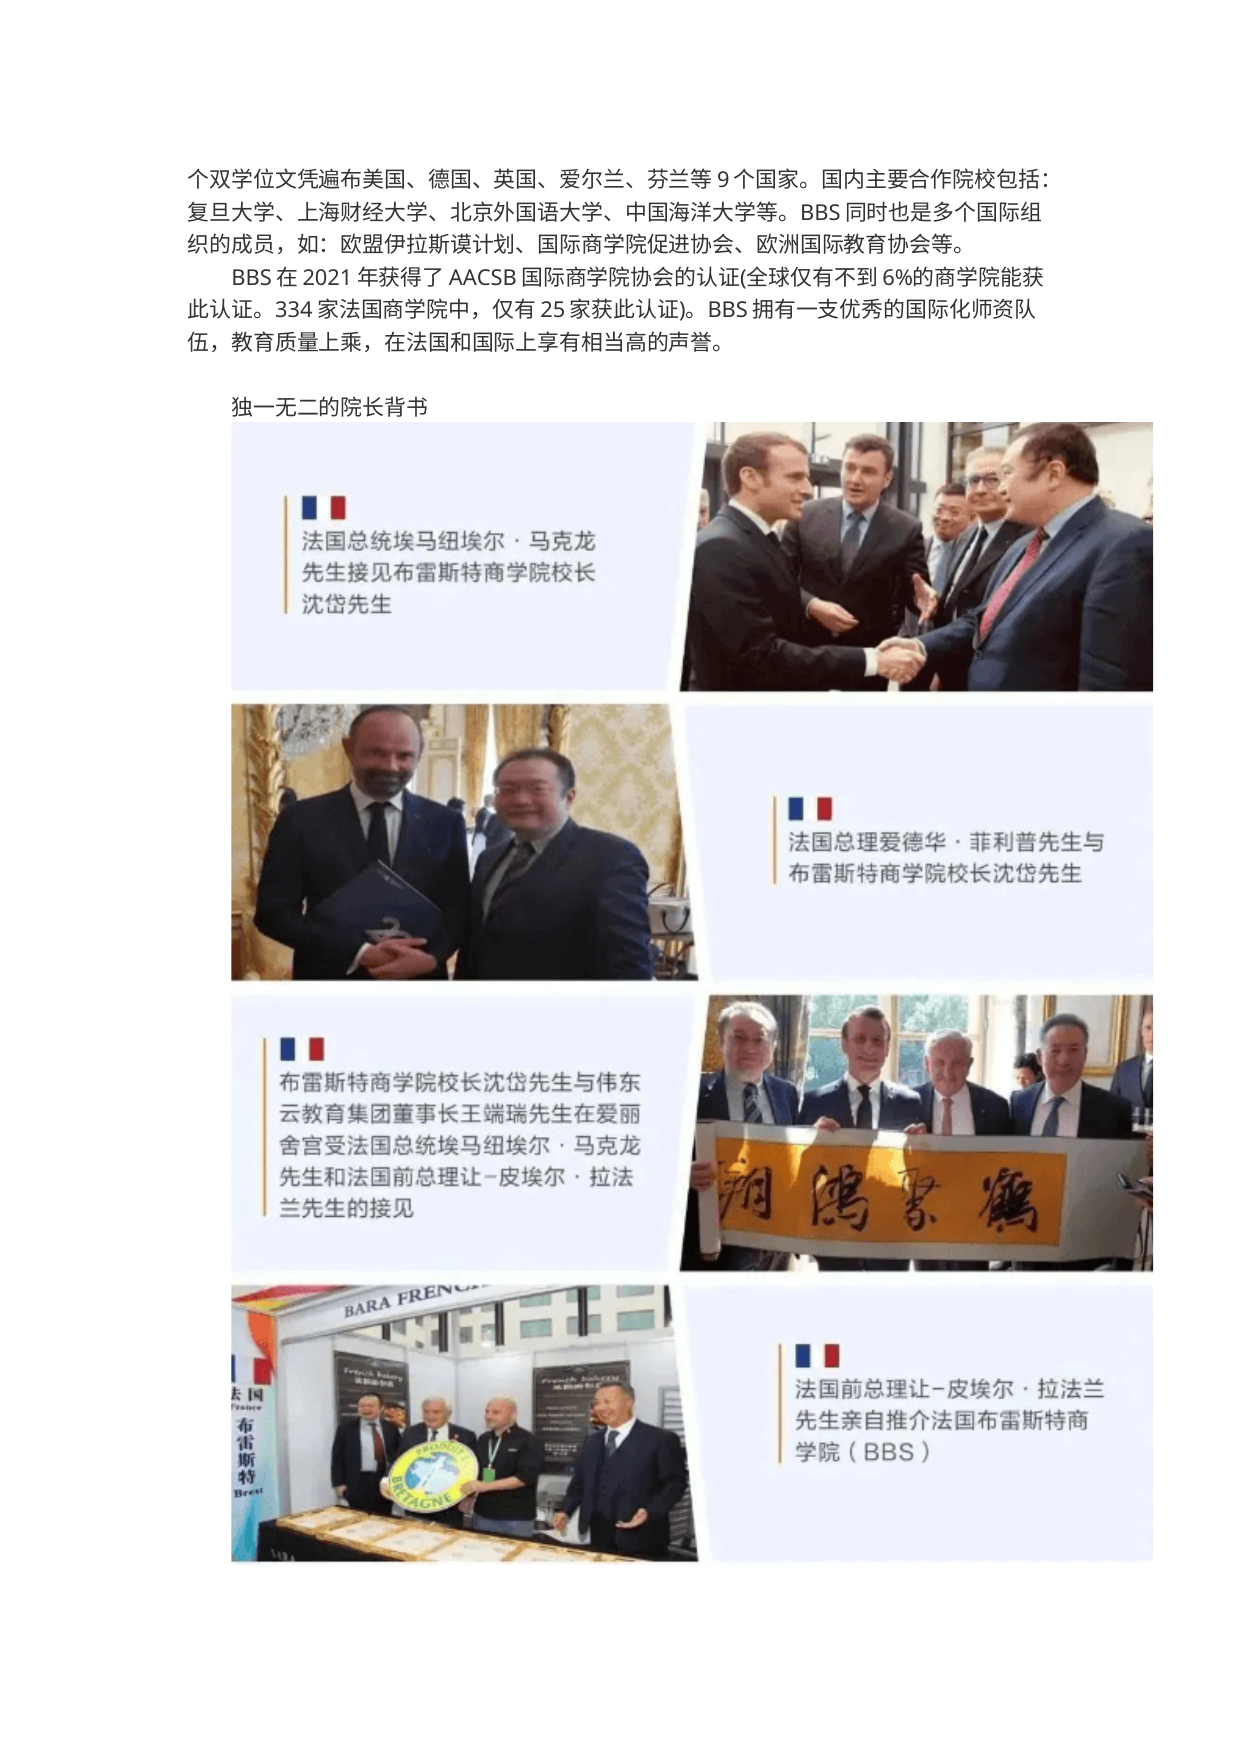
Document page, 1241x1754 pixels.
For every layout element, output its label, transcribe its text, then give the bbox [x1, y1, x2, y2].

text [187, 162, 1053, 259]
picture [231, 422, 1154, 1565]
text 独一无二的院长背书 [187, 389, 1053, 422]
text BBS在2021年获得了AACSB国际商学院协会的认证(全球仅有不到6%的商学院能获此认证。334家法国商学院中，仅有25家获此认证)。BBS拥有一支优秀的国际化师资队伍，教育质量上乘，在法国和国际上享有相当高的声誉。 [187, 259, 1053, 357]
